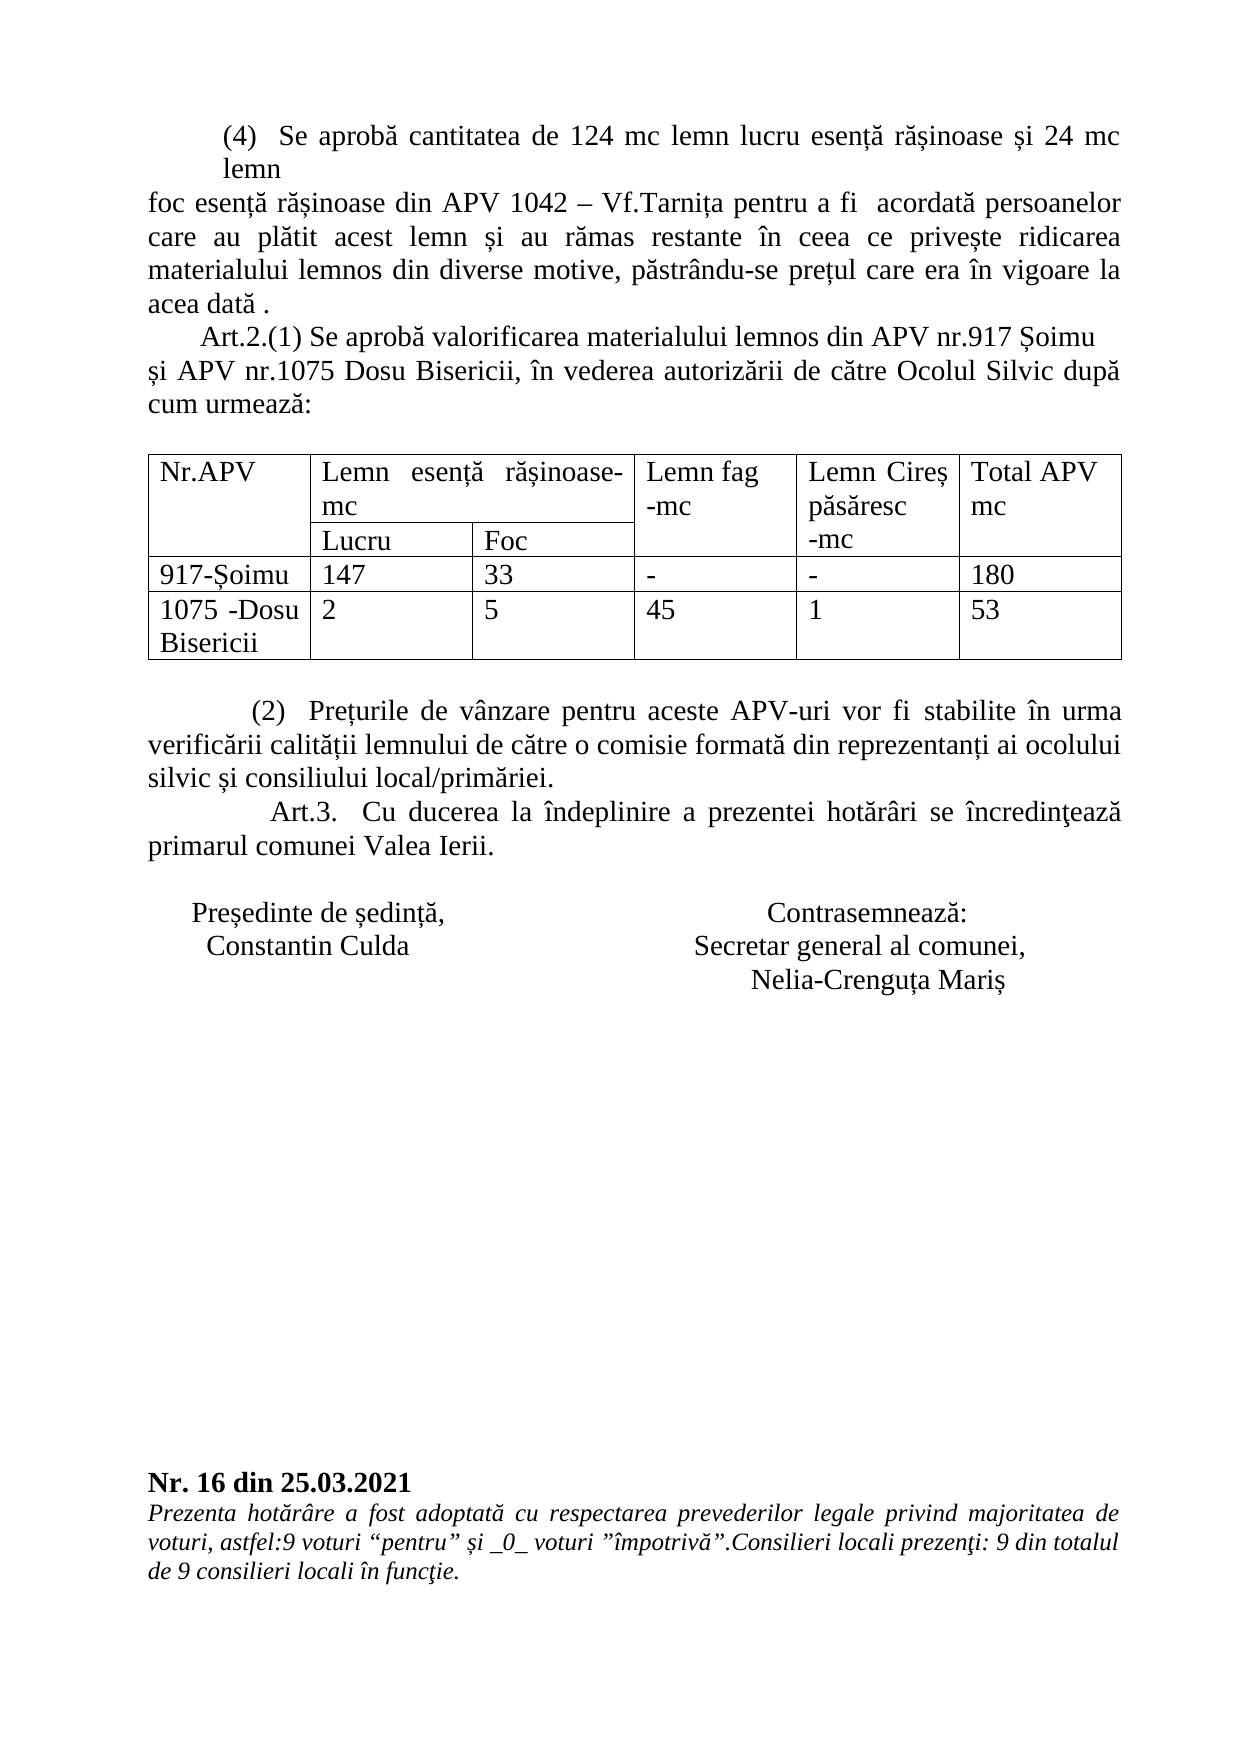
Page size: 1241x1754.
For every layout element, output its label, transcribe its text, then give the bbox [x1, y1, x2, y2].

text Nelia-Crenguța Mariș [148, 962, 1122, 995]
table_cell 917-Șoimu [149, 557, 310, 591]
text Art.3. Cu ducerea la îndeplinire a prezentei hotărâri se încredinţează primarul comunei Valea Ierii. [148, 794, 1122, 861]
table_header Lemn Cireș păsăresc -mc [797, 455, 959, 556]
text Prezenta hotărâre a fost adoptată cu respectarea prevederilor legale privind majoritatea de voturi, astfel:9 voturi “pentru” și _0_ voturi ”împotrivă”.Consilieri locali prezenţi: 9 din totalul de 9 consilieri locali în funcţie. [148, 1498, 1122, 1585]
text și APV nr.1075 Dosu Bisericii, în vederea autorizării de către Ocolul Silvic după cum urmează: [148, 353, 1122, 420]
text (2) Prețurile de vânzare pentru aceste APV-uri vor fi stabilite în urma verificării calității lemnului de către o comisie formată din reprezentanți ai ocolului silvic și consiliului local/primăriei. [148, 693, 1122, 794]
table_header Lemn esență rășinoase-mc [311, 455, 634, 522]
text Constantin Culda Secretar general al comunei, [148, 928, 1122, 962]
text (4) Se aprobă cantitatea de 124 mc lemn lucru esență rășinoase și 24 mc lemn [223, 118, 1122, 185]
table_cell - [797, 557, 959, 591]
table_header Total APV mc [960, 455, 1121, 556]
table_header Lemn fag -mc [635, 455, 796, 556]
text Art.2.(1) Se aprobă valorificarea materialului lemnos din APV nr.917 Șoimu [185, 319, 1122, 353]
text Nr. 16 din 25.03.2021 [148, 1465, 1122, 1498]
table_cell 2 [311, 592, 472, 659]
table_cell 5 [473, 592, 634, 659]
table_cell 147 [311, 557, 472, 591]
table_cell - [635, 557, 796, 591]
table_cell Foc [473, 523, 634, 556]
text foc esență rășinoase din APV 1042 – Vf.Tarnița pentru a fi acordată persoanelor care au plătit acest lemn și au rămas restante în ceea ce privește ridicarea materialului lemnos din diverse motive, păstrându-se prețul care era în vigoare la acea dată . [148, 185, 1122, 319]
table_cell 33 [473, 557, 634, 591]
table_cell 1075 -Dosu Bisericii [149, 592, 310, 659]
table_cell 45 [635, 592, 796, 659]
table_cell Lucru [311, 523, 472, 556]
text Președinte de ședință, Contrasemnează: [148, 895, 1122, 928]
table_cell 53 [960, 592, 1121, 659]
table_cell 180 [960, 557, 1121, 591]
table_cell 1 [797, 592, 959, 659]
table_header Nr.APV [149, 455, 310, 556]
